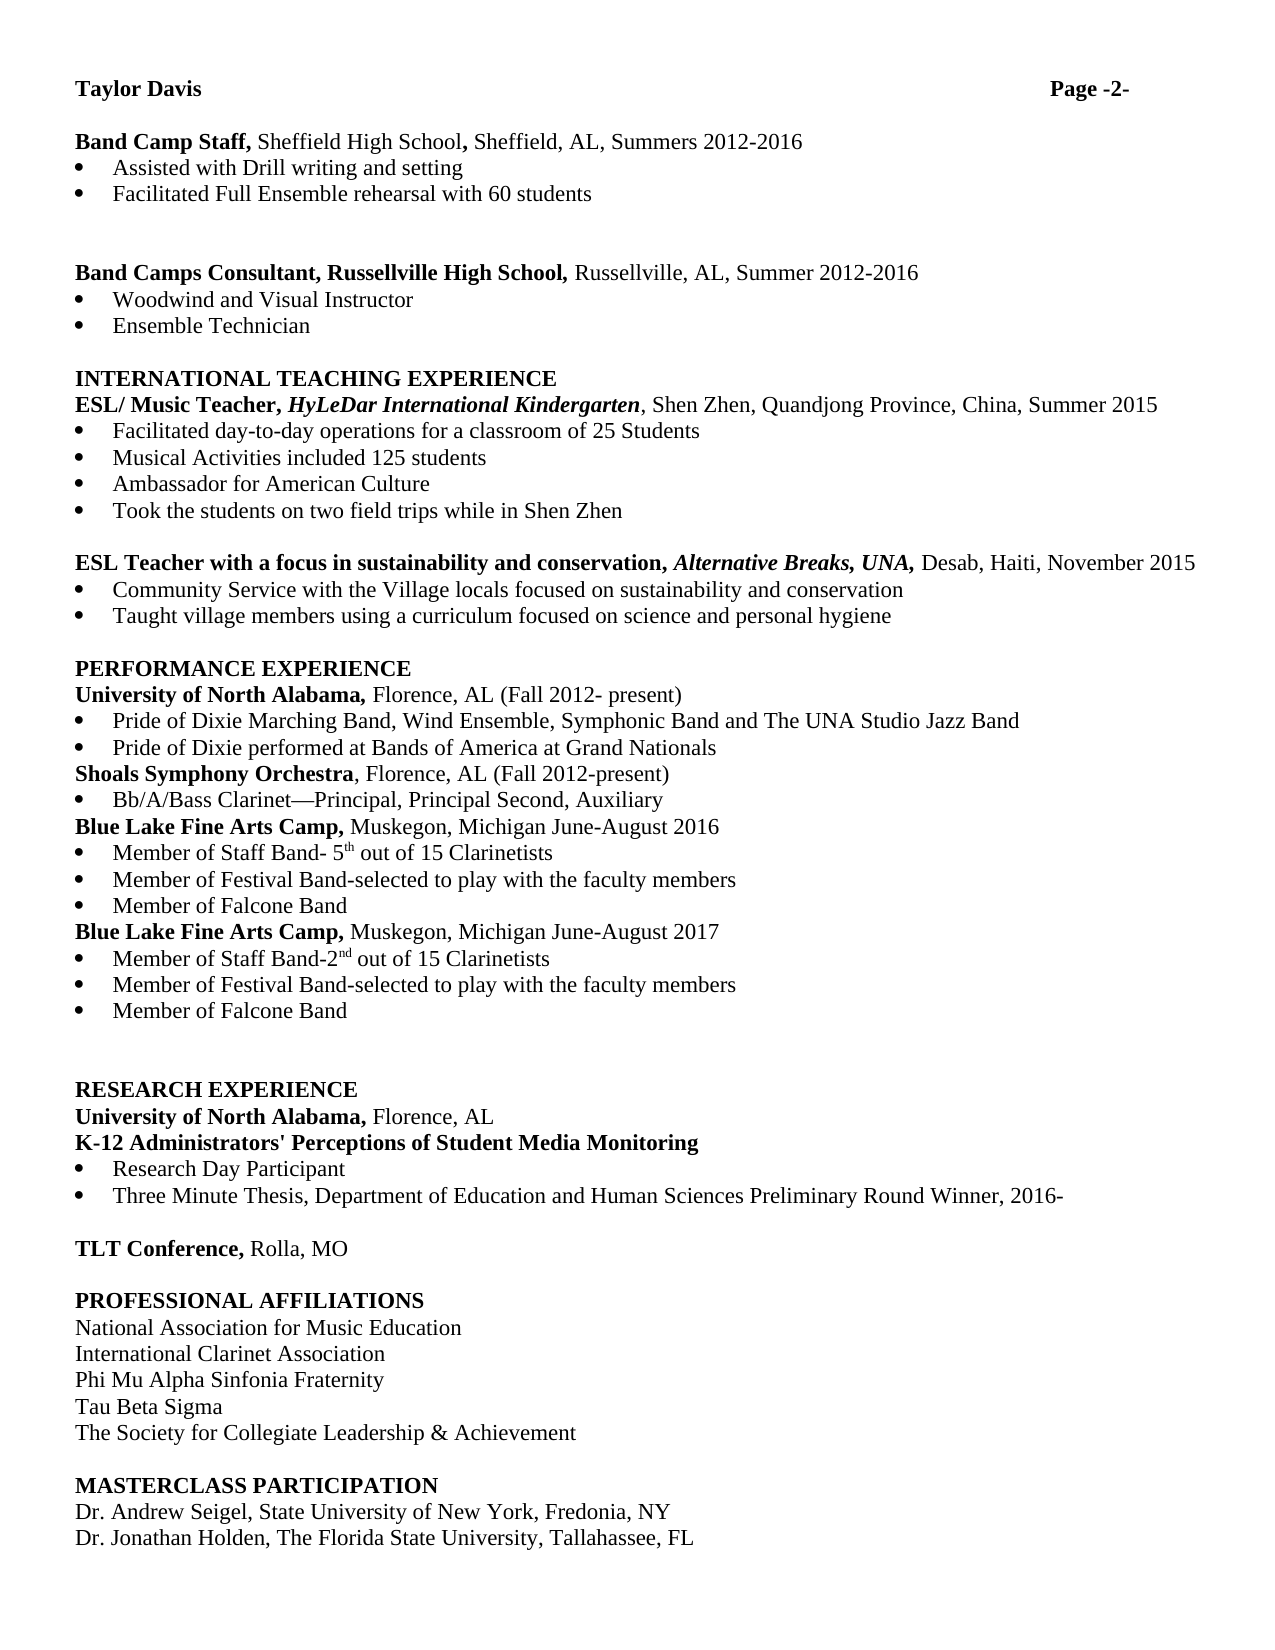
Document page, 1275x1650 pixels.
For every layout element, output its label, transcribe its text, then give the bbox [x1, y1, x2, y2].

text Professional Affiliations [75, 1287, 1200, 1314]
text University of North Alabama, Florence, AL [75, 1103, 1200, 1129]
list Pride of Dixie Marching Band, Wind Ensemble, Symphonic Band and The UNA Studio Jazz Band [75, 707, 1200, 734]
text ESL/ Music Teacher, HyLeDar International Kindergarten, Shen Zhen, Quandjong Province, China, Summer 2015 [75, 391, 1200, 418]
list Facilitated Full Ensemble rehearsal with 60 students [75, 180, 1200, 207]
list Member of Staff Band-2nd out of 15 Clarinetists [75, 945, 1200, 971]
list Bb/A/Bass Clarinet—Principal, Principal Second, Auxiliary [75, 787, 1200, 813]
list Assisted with Drill writing and setting [75, 154, 1200, 180]
text University of North Alabama, Florence, AL (Fall 2012- present) [75, 681, 1200, 707]
text Research Experience [75, 1076, 1200, 1103]
text Blue Lake Fine Arts Camp, Muskegon, Michigan June-August 2016 [75, 813, 1200, 839]
text TLT Conference, Rolla, MO [75, 1234, 1200, 1261]
list Woodwind and Visual Instructor [75, 286, 1200, 312]
text The Society for Collegiate Leadership & Achievement [75, 1419, 1200, 1445]
text Band Camp Staff, Sheffield High School, Sheffield, AL, Summers 2012-2016 [75, 128, 1200, 154]
list Ensemble Technician [75, 312, 1200, 338]
list Member of Falcone Band [75, 997, 1200, 1024]
text International Clarinet Association [75, 1340, 1200, 1366]
text Dr. Jonathan Holden, The Florida State University, Tallahassee, FL [75, 1524, 1200, 1551]
list Member of Festival Band-selected to play with the faculty members [75, 971, 1200, 997]
list Member of Festival Band-selected to play with the faculty members [75, 866, 1200, 892]
text Blue Lake Fine Arts Camp, Muskegon, Michigan June-August 2017 [75, 918, 1200, 945]
list Ambassador for American Culture [75, 470, 1200, 497]
list Took the students on two field trips while in Shen Zhen [75, 497, 1200, 523]
text National Association for Music Education [75, 1314, 1200, 1340]
text Performance Experience [75, 655, 1200, 681]
text Shoals Symphony Orchestra, Florence, AL (Fall 2012-present) [75, 760, 1200, 787]
list Facilitated day-to-day operations for a classroom of 25 Students [75, 418, 1200, 444]
list Musical Activities included 125 students [75, 444, 1200, 470]
list Community Service with the Village locals focused on sustainability and conservation [75, 576, 1200, 602]
list Three Minute Thesis, Department of Education and Human Sciences Preliminary Round Winner, 2016- [75, 1182, 1200, 1208]
list Research Day Participant [75, 1156, 1200, 1182]
list Member of Staff Band- 5th out of 15 Clarinetists [75, 839, 1200, 866]
list Pride of Dixie performed at Bands of America at Grand Nationals [75, 734, 1200, 760]
text Dr. Andrew Seigel, State University of New York, Fredonia, NY [75, 1498, 1200, 1524]
text Tau Beta Sigma [75, 1393, 1200, 1419]
text K-12 Administrators' Perceptions of Student Media Monitoring [75, 1129, 1200, 1156]
text Band Camps Consultant, Russellville High School, Russellville, AL, Summer 2012-2016 [75, 259, 1200, 286]
text Taylor Davis Page -2- [75, 75, 1200, 101]
text Phi Mu Alpha Sinfonia Fraternity [75, 1366, 1200, 1393]
text Masterclass Participation [75, 1472, 1200, 1498]
text ESL Teacher with a focus in sustainability and conservation, Alternative Breaks, UNA, Desab, Haiti, November 2015 [75, 549, 1200, 576]
text International Teaching Experience [75, 365, 1200, 391]
list Member of Falcone Band [75, 892, 1200, 918]
list Taught village members using a curriculum focused on science and personal hygiene [75, 602, 1200, 628]
